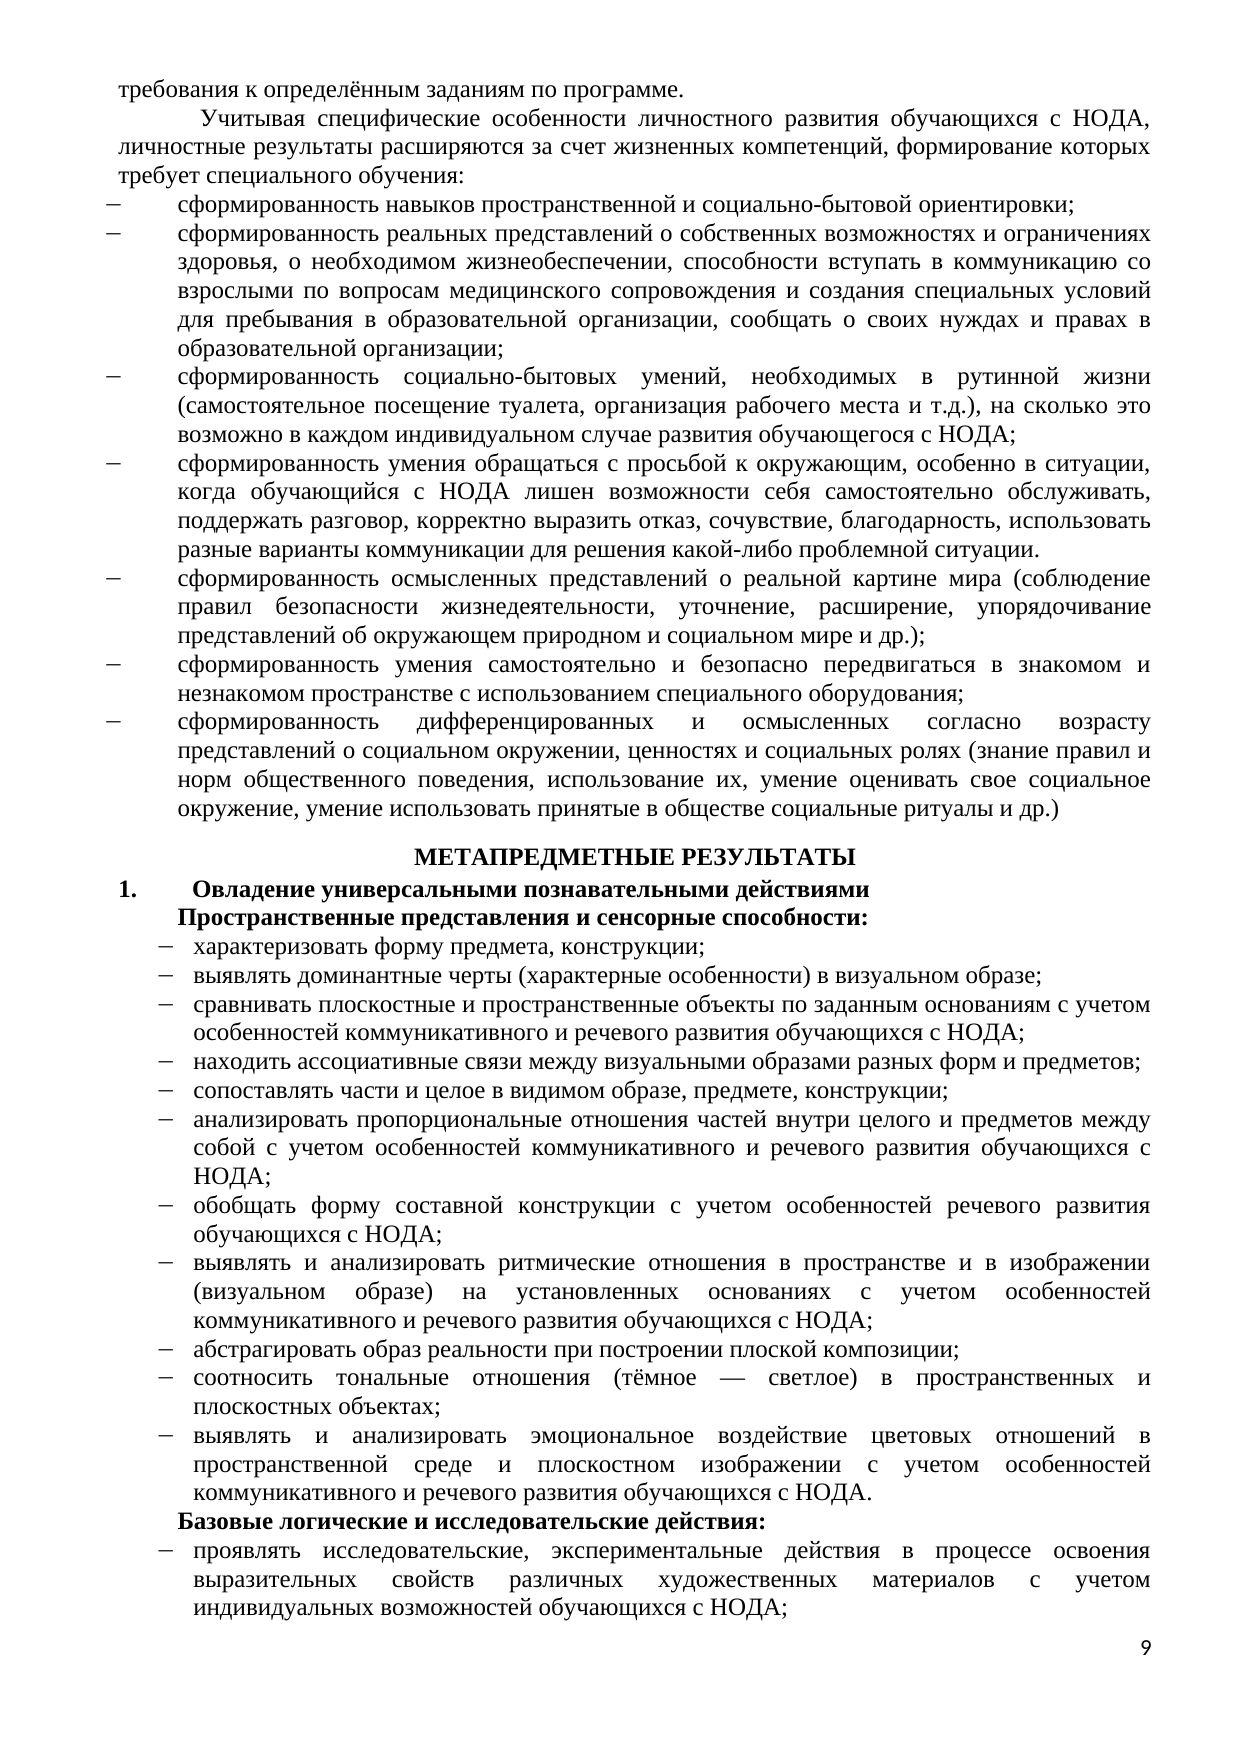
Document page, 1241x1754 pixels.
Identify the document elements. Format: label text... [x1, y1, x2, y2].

list сформированность навыков пространственной и социально-бытовой ориентировки; [103, 189, 1152, 218]
list выявлять и анализировать эмоциональное воздействие цветовых отношений в пространственной среде и плоскостном изображении с учетом особенностей коммуникативного и речевого развития обучающихся с НОДА. [156, 1420, 1152, 1506]
list соотносить тональные отношения (тёмное — светлое) в пространственных и плоскостных объектах; [156, 1362, 1152, 1420]
list находить ассоциативные связи между визуальными образами разных форм и предметов; [156, 1046, 1152, 1075]
list сравнивать плоскостные и пространственные объекты по заданным основаниям с учетом особенностей коммуникативного и речевого развития обучающихся с НОДА; [156, 989, 1152, 1046]
list выявлять доминантные черты (характерные особенности) в визуальном образе; [156, 960, 1152, 989]
list сформированность умения обращаться с просьбой к окружающим, особенно в ситуации, когда обучающийся с НОДА лишен возможности себя самостоятельно обслуживать, поддержать разговор, корректно выразить отказ, сочувствие, благодарность, использовать разные варианты коммуникации для решения какой-либо проблемной ситуации. [103, 448, 1152, 563]
list абстрагировать образ реальности при построении плоской композиции; [156, 1334, 1152, 1362]
list сформированность реальных представлений о собственных возможностях и ограничениях здоровья, о необходимом жизнеобеспечении, способности вступать в коммуникацию со взрослыми по вопросам медицинского сопровождения и создания специальных условий для пребывания в образовательной организации, сообщать о своих нуждах и правах в образовательной организации; [103, 218, 1152, 361]
list анализировать пропорциональные отношения частей внутри целого и предметов между собой с учетом особенностей коммуникативного и речевого развития обучающихся с НОДА; [156, 1104, 1152, 1190]
list сформированность социально-бытовых умений, необходимых в рутинной жизни (самостоятельное посещение туалета, организация рабочего места и т.д.), на сколько это возможно в каждом индивидуальном случае развития обучающегося с НОДА; [103, 361, 1152, 448]
list сформированность осмысленных представлений о реальной картине мира (соблюдение правил безопасности жизнедеятельности, уточнение, расширение, упорядочивание представлений об окружающем природном и социальном мире и др.); [103, 563, 1152, 649]
list характеризовать форму предмета, конструкции; [156, 931, 1152, 960]
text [118, 74, 1152, 103]
list выявлять и анализировать ритмические отношения в пространстве и в изображении (визуальном образе) на установленных основаниях с учетом особенностей коммуникативного и речевого развития обучающихся с НОДА; [156, 1247, 1152, 1334]
list сформированность умения самостоятельно и безопасно передвигаться в знакомом и незнакомом пространстве с использованием специального оборудования; [103, 649, 1152, 706]
list Овладение универсальными познавательными действиями [118, 874, 1152, 902]
subtitle МЕТАПРЕДМЕТНЫЕ РЕЗУЛЬТАТЫ [118, 842, 1152, 871]
text Базовые логические и исследовательские действия: [118, 1506, 1152, 1535]
text Пространственные представления и сенсорные способности: [118, 902, 1152, 931]
list обобщать форму составной конструкции с учетом особенностей речевого развития обучающихся с НОДА; [156, 1190, 1152, 1247]
list сформированность дифференцированных и осмысленных согласно возрасту представлений о социальном окружении, ценностях и социальных ролях (знание правил и норм общественного поведения, использование их, умение оценивать свое социальное окружение, умение использовать принятые в обществе социальные ритуалы и др.) [103, 706, 1152, 821]
text Учитывая специфические особенности личностного развития обучающихся с НОДА, личностные результаты расширяются за счет жизненных компетенций, формирование которых требует специального обучения: [118, 103, 1152, 189]
list проявлять исследовательские, экспериментальные действия в процессе освоения выразительных свойств различных художественных материалов с учетом индивидуальных возможностей обучающихся с НОДА; [156, 1535, 1152, 1621]
list сопоставлять части и целое в видимом образе, предмете, конструкции; [156, 1075, 1152, 1104]
